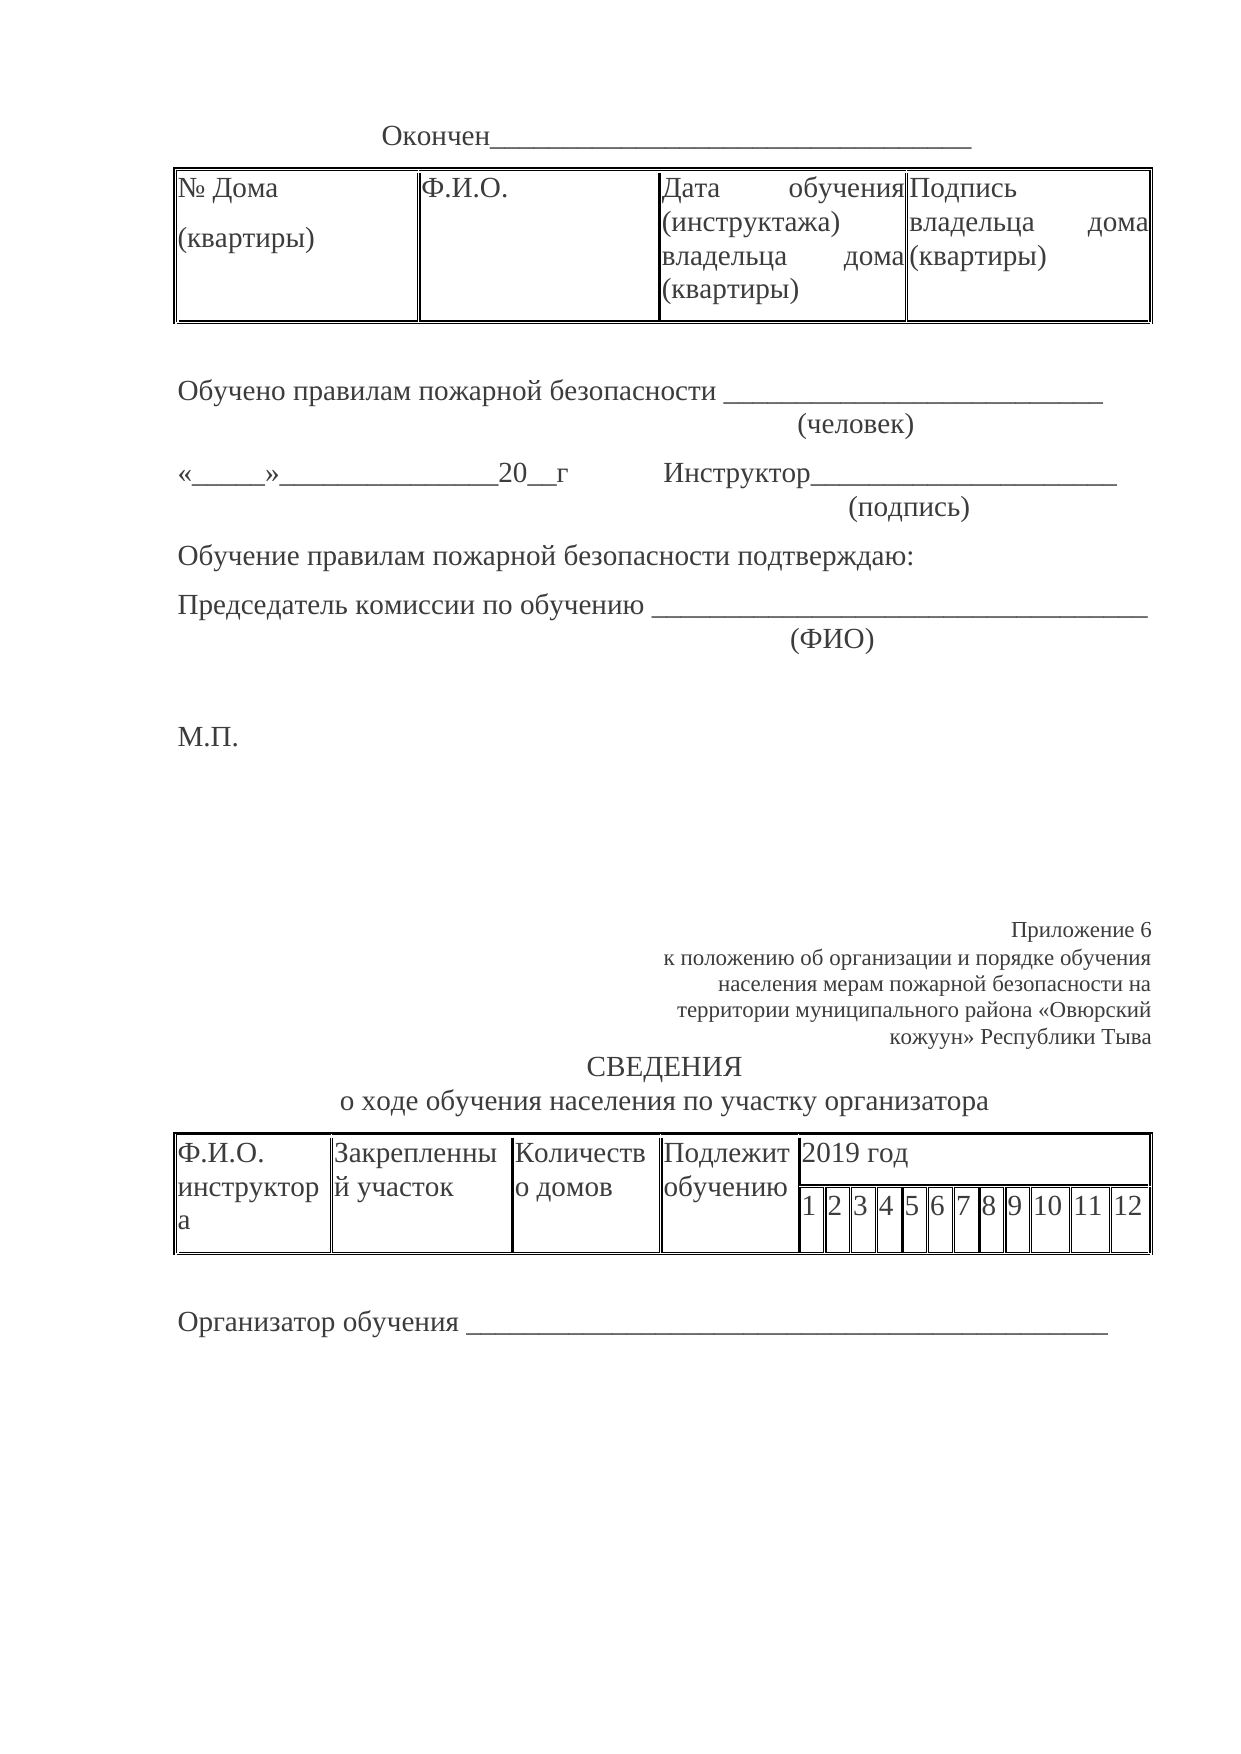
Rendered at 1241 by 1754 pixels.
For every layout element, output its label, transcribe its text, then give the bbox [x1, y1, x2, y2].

text (человек) [177, 406, 1152, 440]
text о ходе обучения населения по участку организатора [177, 1083, 1152, 1116]
text к положению об организации и порядке обучения [177, 944, 1152, 970]
text СВЕДЕНИЯ [177, 1049, 1152, 1083]
table_header № Дома (квартиры) [177, 169, 419, 320]
table_cell 5 [904, 1188, 926, 1251]
table_header Количество домов [512, 1134, 661, 1251]
text М.П. [177, 719, 1152, 753]
table_cell 1 [801, 1188, 823, 1251]
table_cell 7 [955, 1188, 978, 1251]
table_header 2019 год [799, 1135, 1149, 1184]
table_header Подпись владельца дома (квартиры) [907, 171, 1149, 320]
text «_____»_______________20__г Инструктор_____________________ [177, 455, 1152, 489]
text Организатор обучения ____________________________________________ [177, 1304, 1152, 1337]
table_cell 10 [1032, 1188, 1069, 1251]
table_cell 4 [878, 1188, 901, 1251]
text Обучение правилам пожарной безопасности подтверждаю: [177, 538, 1152, 572]
text Обучено правилам пожарной безопасности __________________________ [177, 373, 1152, 406]
table_header Подлежит обучению [661, 1134, 799, 1251]
table_header Дата обучения (инструктажа) владельца дома (квартиры) [659, 171, 907, 320]
text Председатель комиссии по обучению __________________________________ [177, 587, 1152, 621]
table_cell 3 [852, 1188, 875, 1251]
table_cell 2 [827, 1188, 849, 1251]
text населения мерам пожарной безопасности на [177, 970, 1152, 997]
text Приложение 6 [177, 910, 1152, 944]
table_header Ф.И.О. инструктора [177, 1135, 332, 1251]
table_cell 6 [929, 1188, 952, 1251]
text (подпись) [177, 489, 1152, 522]
table_cell 8 [981, 1188, 1003, 1251]
text Окончен_________________________________ [177, 118, 1152, 152]
table_header Ф.И.О. [419, 171, 659, 320]
table_cell 11 [1072, 1188, 1109, 1251]
text территории муниципального района «Овюрский кожуун» Республики Тыва [177, 997, 1152, 1049]
table_header Закрепленный участок [332, 1135, 512, 1251]
text (ФИО) [177, 621, 1152, 654]
table_cell 9 [1007, 1188, 1029, 1251]
table_cell 12 [1112, 1184, 1150, 1251]
